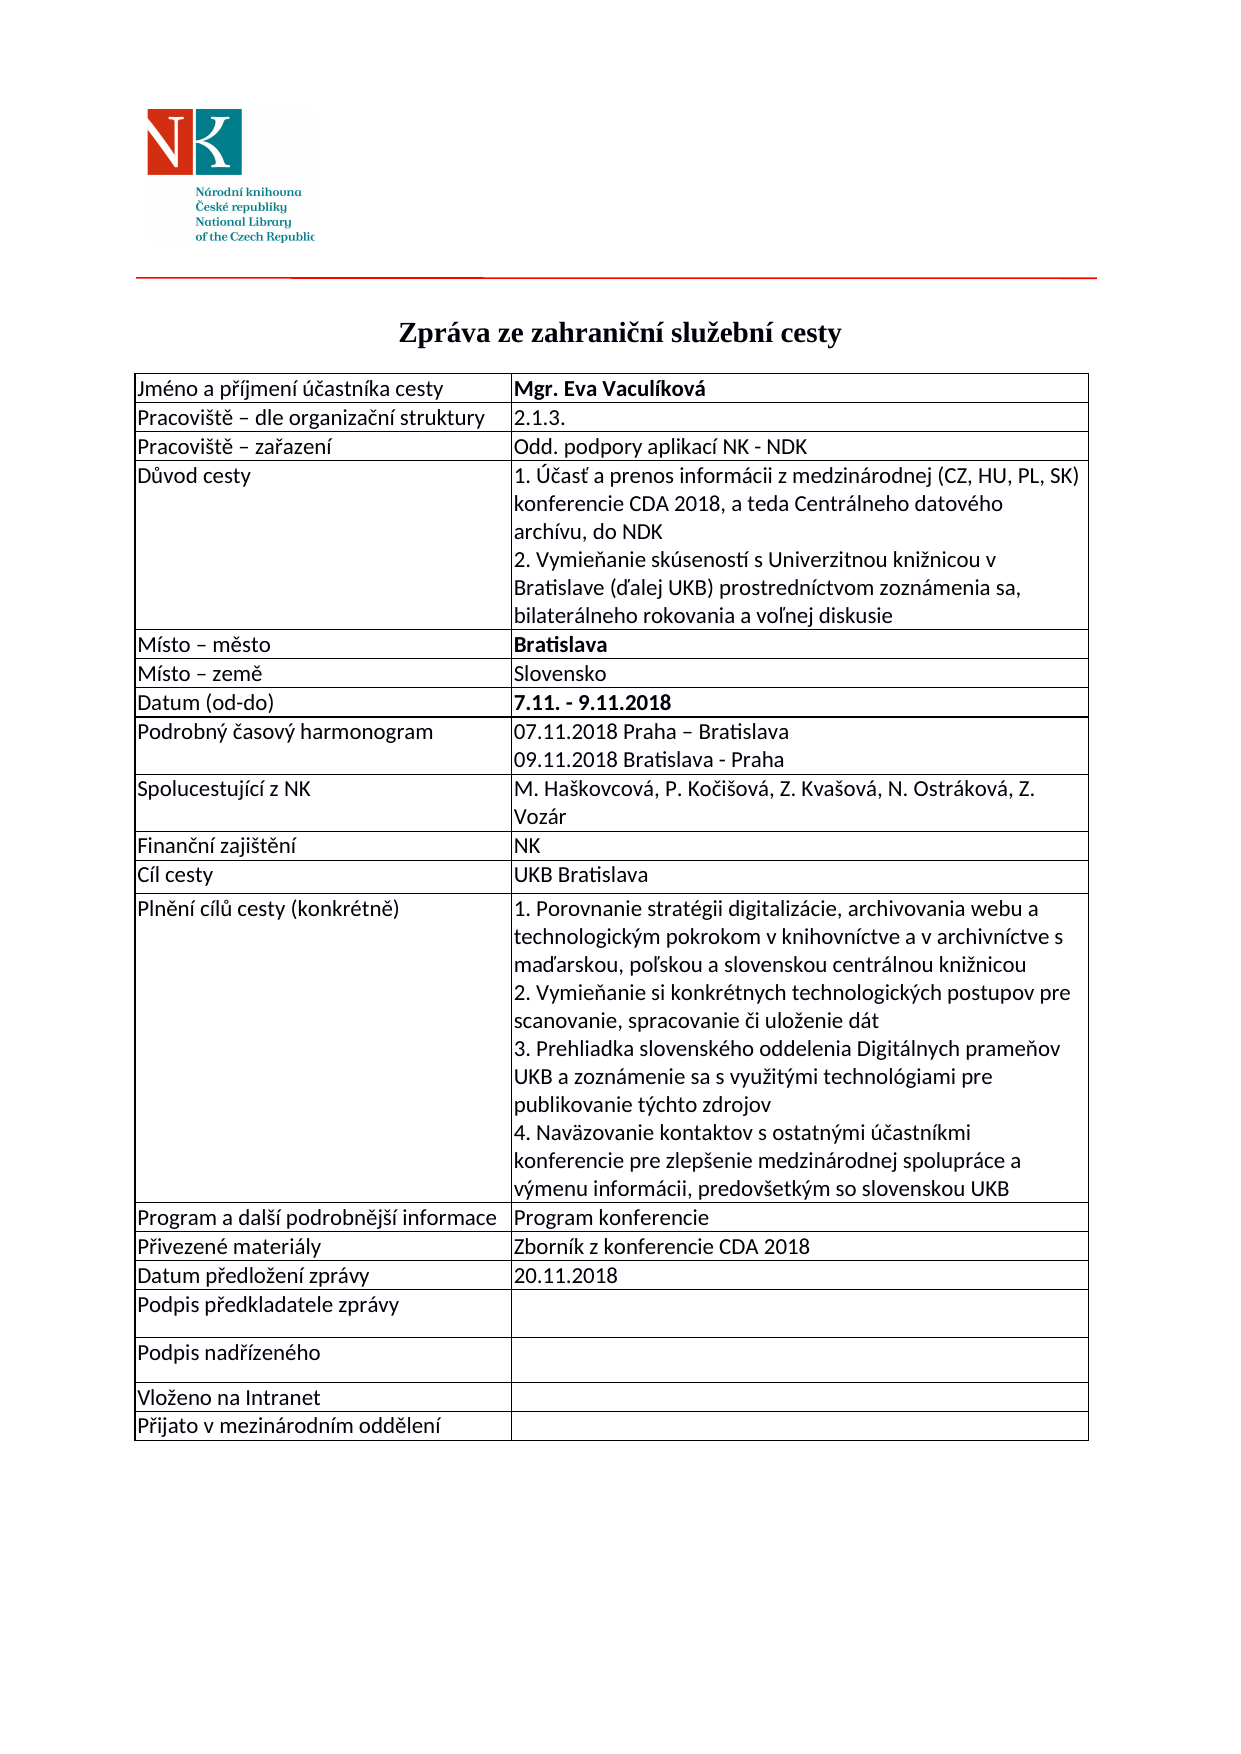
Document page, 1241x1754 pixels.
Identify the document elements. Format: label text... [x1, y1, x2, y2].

table_cell [512, 1383, 1088, 1411]
table_cell Podpis nadřízeného [136, 1338, 511, 1382]
picture [147, 109, 315, 243]
table_cell 2.1.3. [512, 403, 1088, 431]
table_cell Datum (od-do) [136, 688, 511, 716]
table_cell [512, 1338, 1088, 1382]
table_cell [512, 1412, 1088, 1440]
table_cell Místo – město [136, 630, 511, 658]
table_cell Pracoviště – dle organizační struktury [136, 403, 511, 431]
table_cell Vloženo na Intranet [136, 1383, 511, 1411]
table_cell Program konferencie [512, 1203, 1088, 1231]
table_cell Finanční zajištění [136, 832, 511, 859]
table_cell Bratislava [512, 630, 1088, 658]
subtitle Zpráva ze zahraniční služební cesty [148, 315, 1093, 349]
table_cell Podpis předkladatele zprávy [136, 1290, 511, 1337]
table_cell [512, 1290, 1088, 1337]
table_header Jméno a příjmení účastníka cesty [136, 374, 511, 402]
table_cell 1. Porovnanie stratégii digitalizácie, archivovania webu a technologickým pokrokom v knihovníctve a v archivníctve s maďarskou, poľskou a slovenskou centrálnou knižnicou 2. Vymieňanie si konkrétnych technologických postupov pre scanovanie, spracovanie či uloženie dát 3. Prehliadka slovenského oddelenia Digitálnych prameňov UKB a zoznámenie sa s využitými technológiami pre publikovanie týchto zdrojov 4. Naväzovanie kontaktov s ostatnými účastníkmi konferencie pre zlepšenie medzinárodnej spolupráce a výmenu informácii, predovšetkým so slovenskou UKB [512, 894, 1088, 1202]
table_cell Datum předložení zprávy [136, 1261, 511, 1289]
table_cell UKB Bratislava [512, 861, 1088, 893]
table_cell M. Haškovcová, P. Kočišová, Z. Kvašová, N. Ostráková, Z. Vozár [512, 775, 1088, 831]
table_cell NK [512, 832, 1088, 859]
table_cell Spolucestující z NK [136, 775, 511, 831]
table_cell Důvod cesty [136, 461, 511, 629]
table_cell Pracoviště – zařazení [136, 432, 511, 460]
table_cell 07.11.2018 Praha – Bratislava 09.11.2018 Bratislava - Praha [512, 718, 1088, 773]
table_cell Podrobný časový harmonogram [136, 718, 511, 773]
table_cell Zborník z konferencie CDA 2018 [512, 1232, 1088, 1260]
table_cell 20.11.2018 [512, 1261, 1088, 1289]
table_cell Program a další podrobnější informace [136, 1203, 511, 1231]
table_cell Slovensko [512, 659, 1088, 687]
table_header Mgr. Eva Vaculíková [512, 374, 1088, 402]
table_cell 1. Účasť a prenos informácii z medzinárodnej (CZ, HU, PL, SK) konferencie CDA 2018, a teda Centrálneho datového archívu, do NDK 2. Vymieňanie skúseností s Univerzitnou knižnicou v Bratislave (ďalej UKB) prostredníctvom zoznámenia sa, bilaterálneho rokovania a voľnej diskusie [512, 461, 1088, 629]
table_cell Přivezené materiály [136, 1232, 511, 1260]
table_cell Plnění cílů cesty (konkrétně) [136, 894, 511, 1202]
table_cell Přijato v mezinárodním oddělení [136, 1412, 511, 1440]
table_cell Cíl cesty [136, 861, 511, 893]
table_cell Odd. podpory aplikací NK - NDK [512, 432, 1088, 460]
table_cell 7.11. - 9.11.2018 [512, 688, 1088, 716]
table_cell Místo – země [136, 659, 511, 687]
